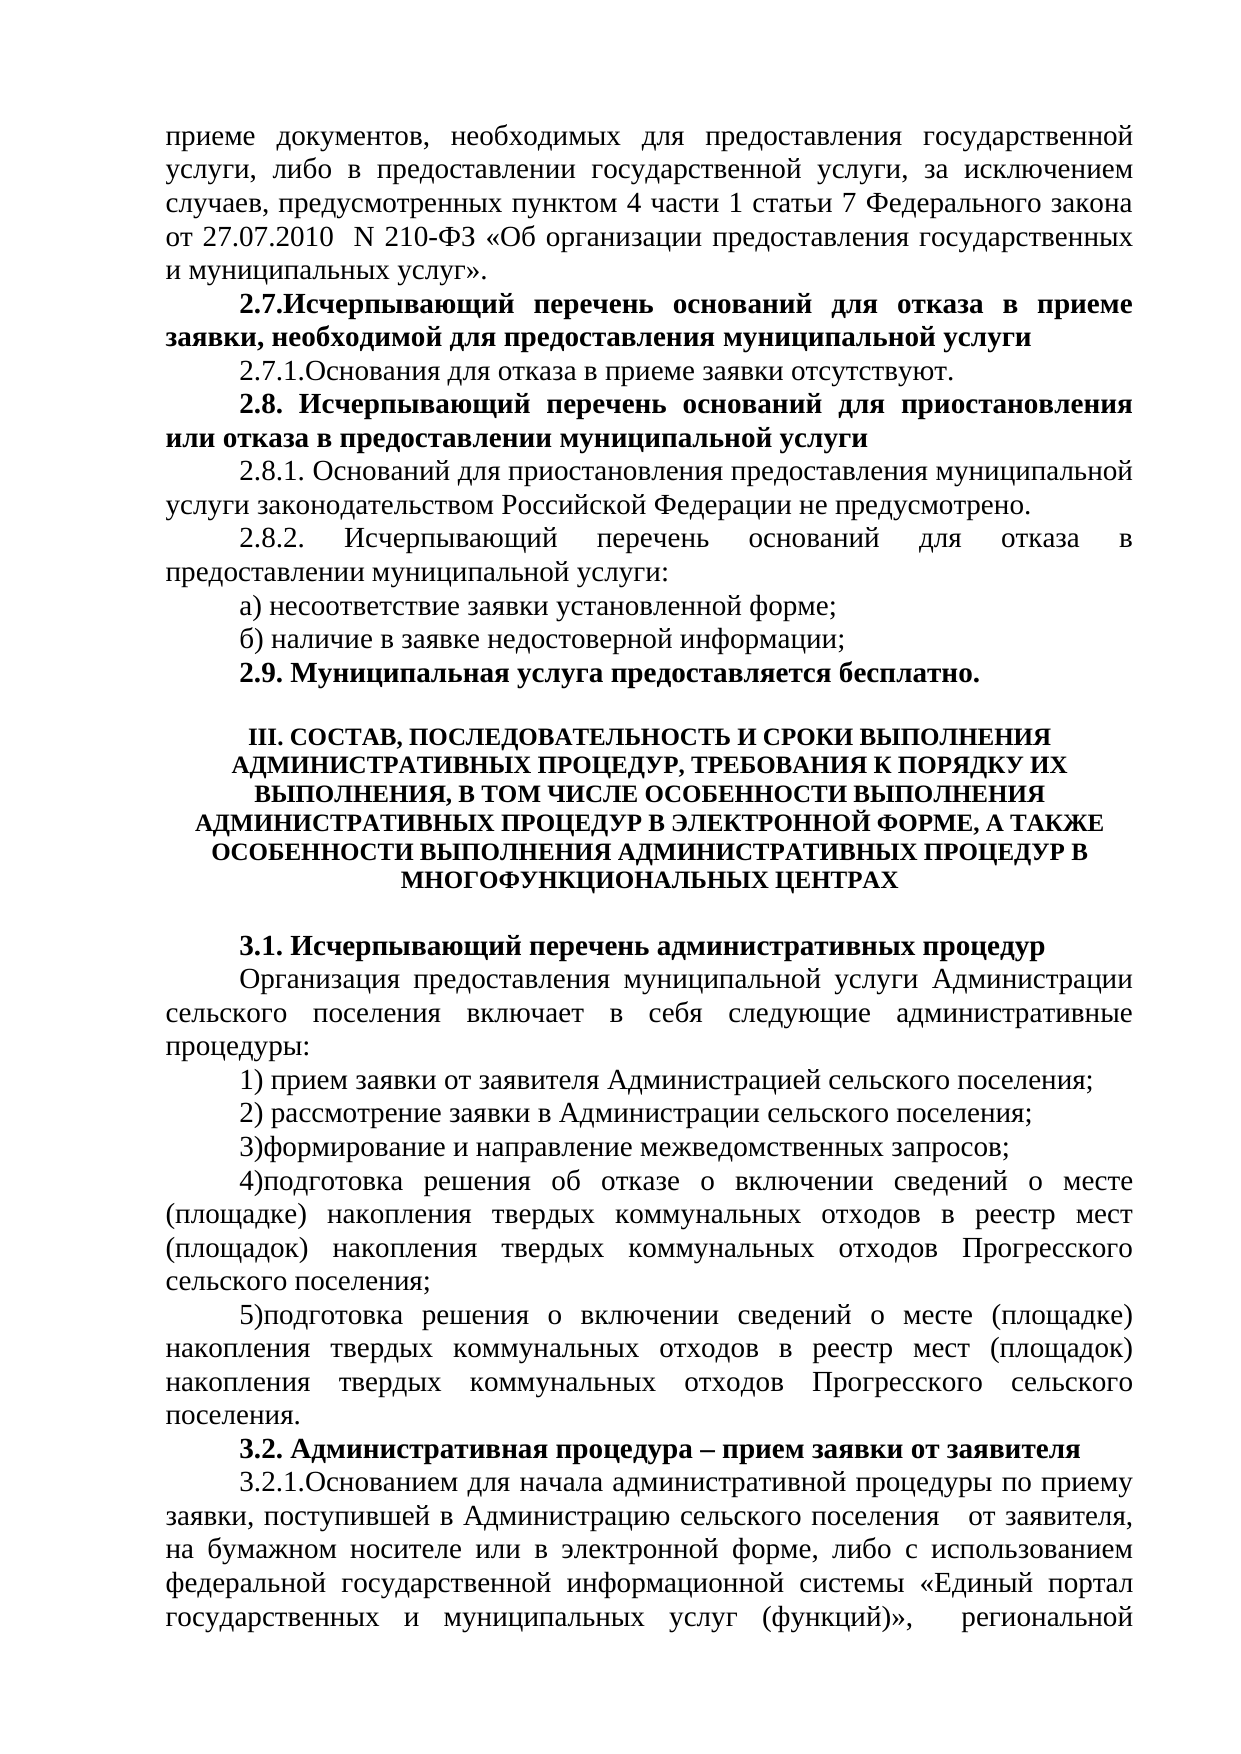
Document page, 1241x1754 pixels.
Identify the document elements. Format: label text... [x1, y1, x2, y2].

text III. СОСТАВ, ПОСЛЕДОВАТЕЛЬНОСТЬ И СРОКИ ВЫПОЛНЕНИЯ АДМИНИСТРАТИВНЫХ ПРОЦЕДУР, ТРЕБОВАНИЯ К ПОРЯДКУ ИХ ВЫПОЛНЕНИЯ, В ТОМ ЧИСЛЕ ОСОБЕННОСТИ ВЫПОЛНЕНИЯ АДМИНИСТРАТИВНЫХ ПРОЦЕДУР В ЭЛЕКТРОННОЙ ФОРМЕ, А ТАКЖЕ ОСОБЕННОСТИ ВЫПОЛНЕНИЯ АДМИНИСТРАТИВНЫХ ПРОЦЕДУР В МНОГОФУНКЦИОНАЛЬНЫХ ЦЕНТРАХ [165, 722, 1134, 894]
text 2.8.1. Оснований для приостановления предоставления муниципальной услуги законодательством Российской Федерации не предусмотрено. [165, 453, 1134, 521]
text 4)подготовка решения об отказе о включении сведений о месте (площадке) накопления твердых коммунальных отходов в реестр мест (площадок) накопления твердых коммунальных отходов Прогресского сельского поселения; [165, 1163, 1134, 1297]
text 2.9. Муниципальная услуга предоставляется бесплатно. [165, 655, 1134, 688]
text 2.8. Исчерпывающий перечень оснований для приостановления или отказа в предоставлении муниципальной услуги [165, 386, 1134, 453]
text 3.2. Административная процедура – прием заявки от заявителя [165, 1431, 1134, 1464]
text 3)формирование и направление межведомственных запросов; [165, 1129, 1134, 1163]
text Организация предоставления муниципальной услуги Администрации сельского поселения включает в себя следующие административные процедуры: [165, 961, 1134, 1062]
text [165, 118, 1134, 286]
text 2.7.1.Основания для отказа в приеме заявки отсутствуют. [165, 353, 1134, 386]
text 1) прием заявки от заявителя Администрацией сельского поселения; [165, 1062, 1134, 1096]
text б) наличие в заявке недостоверной информации; [165, 621, 1134, 655]
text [165, 1464, 1134, 1632]
text 3.1. Исчерпывающий перечень административных процедур [165, 928, 1134, 961]
text 2.8.2. Исчерпывающий перечень оснований для отказа в предоставлении муниципальной услуги: [165, 521, 1134, 588]
text 2.7.Исчерпывающий перечень оснований для отказа в приеме заявки, необходимой для предоставления муниципальной услуги [165, 286, 1134, 353]
text 2) рассмотрение заявки в Администрации сельского поселения; [165, 1096, 1134, 1129]
text а) несоответствие заявки установленной форме; [165, 588, 1134, 621]
text 5)подготовка решения о включении сведений о месте (площадке) накопления твердых коммунальных отходов в реестр мест (площадок) накопления твердых коммунальных отходов Прогресского сельского поселения. [165, 1297, 1134, 1431]
